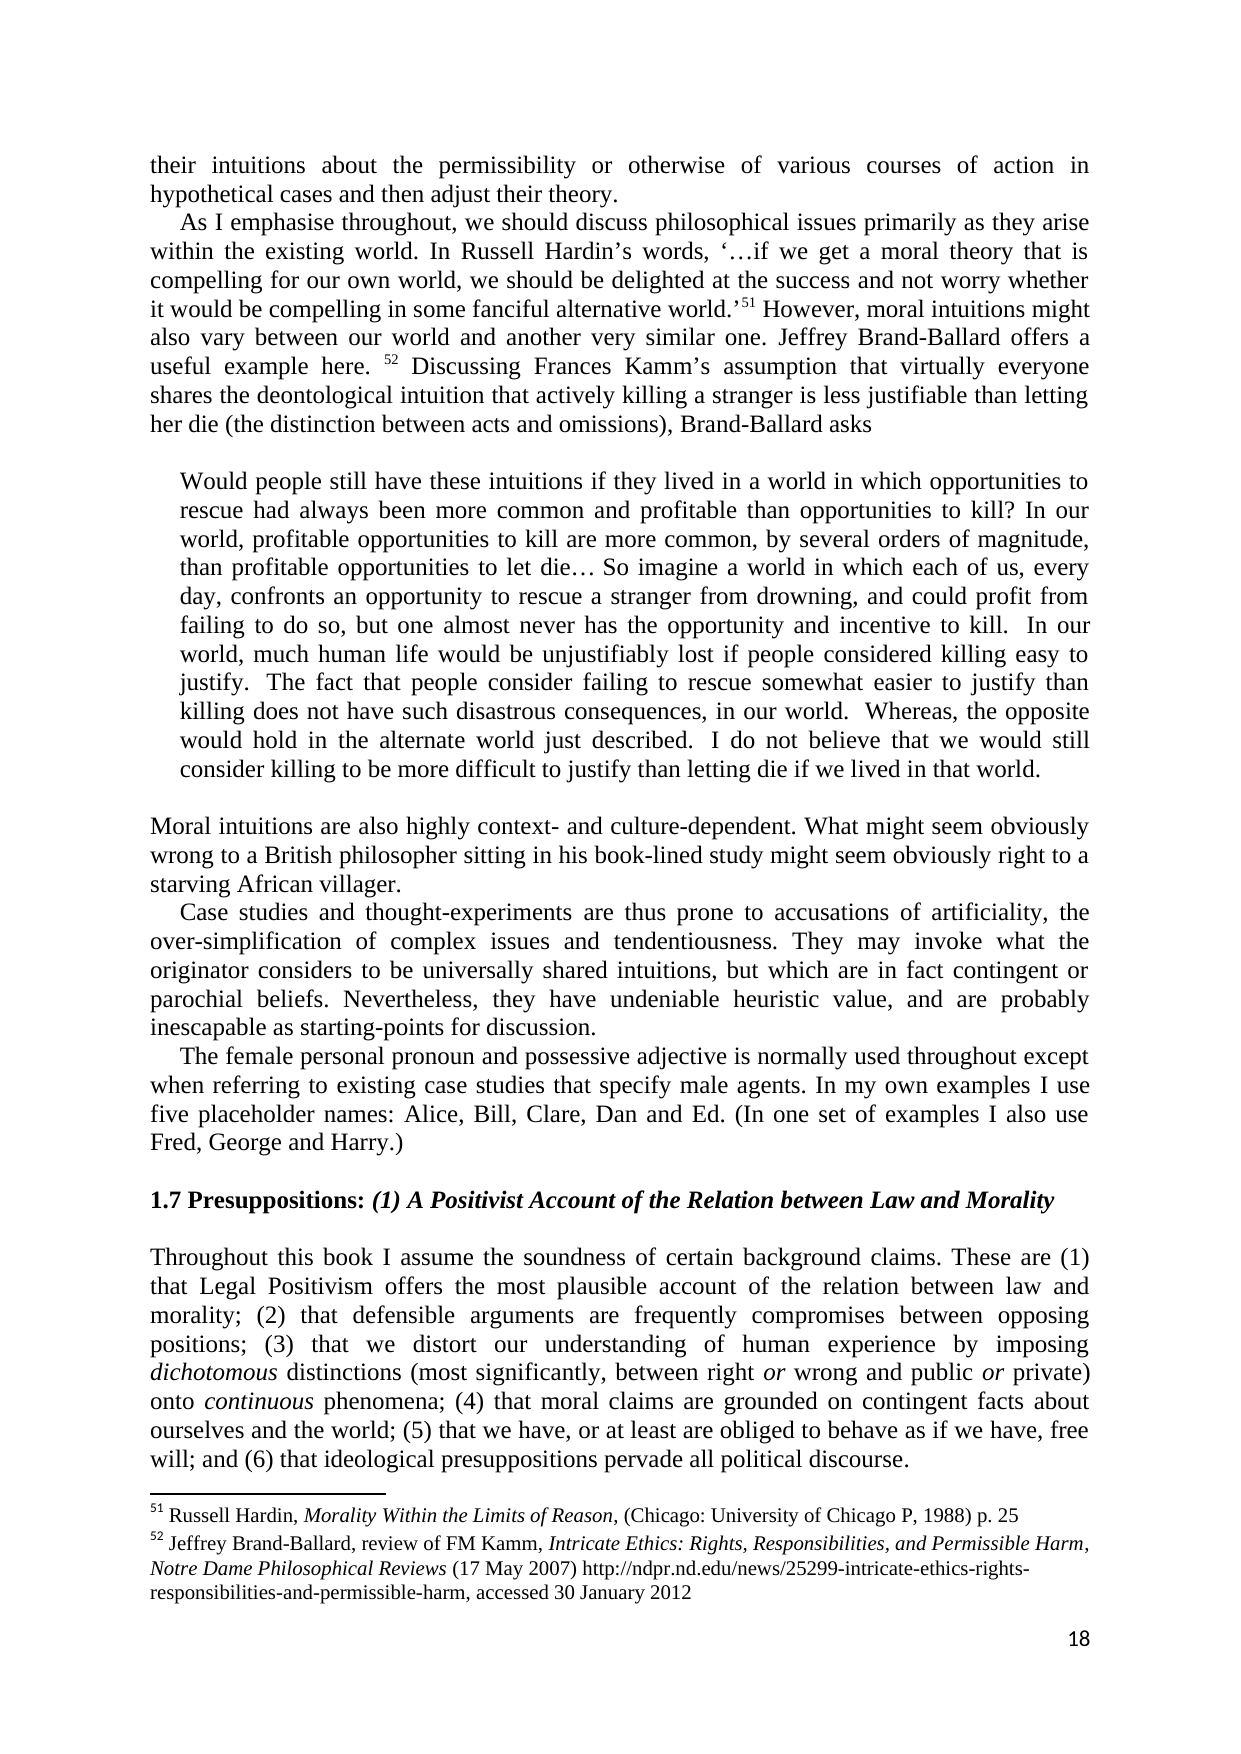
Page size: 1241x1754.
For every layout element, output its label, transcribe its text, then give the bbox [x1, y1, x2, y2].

text Throughout this book I assume the soundness of certain background claims. These are (1) that Legal Positivism offers the most plausible account of the relation between law and morality; (2) that defensible arguments are frequently compromises between opposing positions; (3) that we distort our understanding of human experience by imposing dichotomous distinctions (most significantly, between right or wrong and public or private) onto continuous phenomena; (4) that moral claims are grounded on contingent facts about ourselves and the world; (5) that we have, or at least are obliged to behave as if we have, free will; and (6) that ideological presuppositions pervade all political discourse. [150, 1242, 1090, 1472]
text Would people still have these intuitions if they lived in a world in which opportunities to rescue had always been more common and profitable than opportunities to kill? In our world, profitable opportunities to kill are more common, by several orders of magnitude, than profitable opportunities to let die… So imagine a world in which each of us, every day, confronts an opportunity to rescue a stranger from drowning, and could profit from failing to do so, but one almost never has the opportunity and incentive to kill. In our world, much human life would be unjustifiably lost if people considered killing easy to justify. The fact that people consider failing to rescue somewhat easier to justify than killing does not have such disastrous consequences, in our world. Whereas, the opposite would hold in the alternate world just described. I do not believe that we would still consider killing to be more difficult to justify than letting die if we lived in that world. [179, 466, 1090, 782]
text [150, 150, 1090, 207]
text The female personal pronoun and possessive adjective is normally used throughout except when referring to existing case studies that specify male agents. In my own examples I use five placeholder names: Alice, Bill, Clare, Dan and Ed. (In one set of examples I also use Fred, George and Harry.) [150, 1041, 1090, 1156]
text Case studies and thought-experiments are thus prone to accusations of artificiality, the over-simplification of complex issues and tendentiousness. They may invoke what the originator considers to be universally shared intuitions, but which are in fact contingent or parochial beliefs. Nevertheless, they have undeniable heuristic value, and are probably inescapable as starting-points for discussion. [150, 897, 1090, 1041]
text As I emphasise throughout, we should discuss philosophical issues primarily as they arise within the existing world. In Russell Hardin’s words, ‘…if we get a moral theory that is compelling for our own world, we should be delighted at the success and not worry whether it would be compelling in some fanciful alternative world.’ However, moral intuitions might also vary between our world and another very similar one. Jeffrey Brand-Ballard offers a useful example here. Discussing Frances Kamm’s assumption that virtually everyone shares the deontological intuition that actively killing a stranger is less justifiable than letting her die (the distinction between acts and omissions), Brand-Ballard asks [150, 207, 1090, 437]
text Moral intuitions are also highly context- and culture-dependent. What might seem obviously wrong to a British philosopher sitting in his book-lined study might seem obviously right to a starving African villager. [150, 811, 1090, 897]
text 1.7 Presuppositions: (1) A Positivist Account of the Relation between Law and Morality [150, 1185, 1090, 1214]
